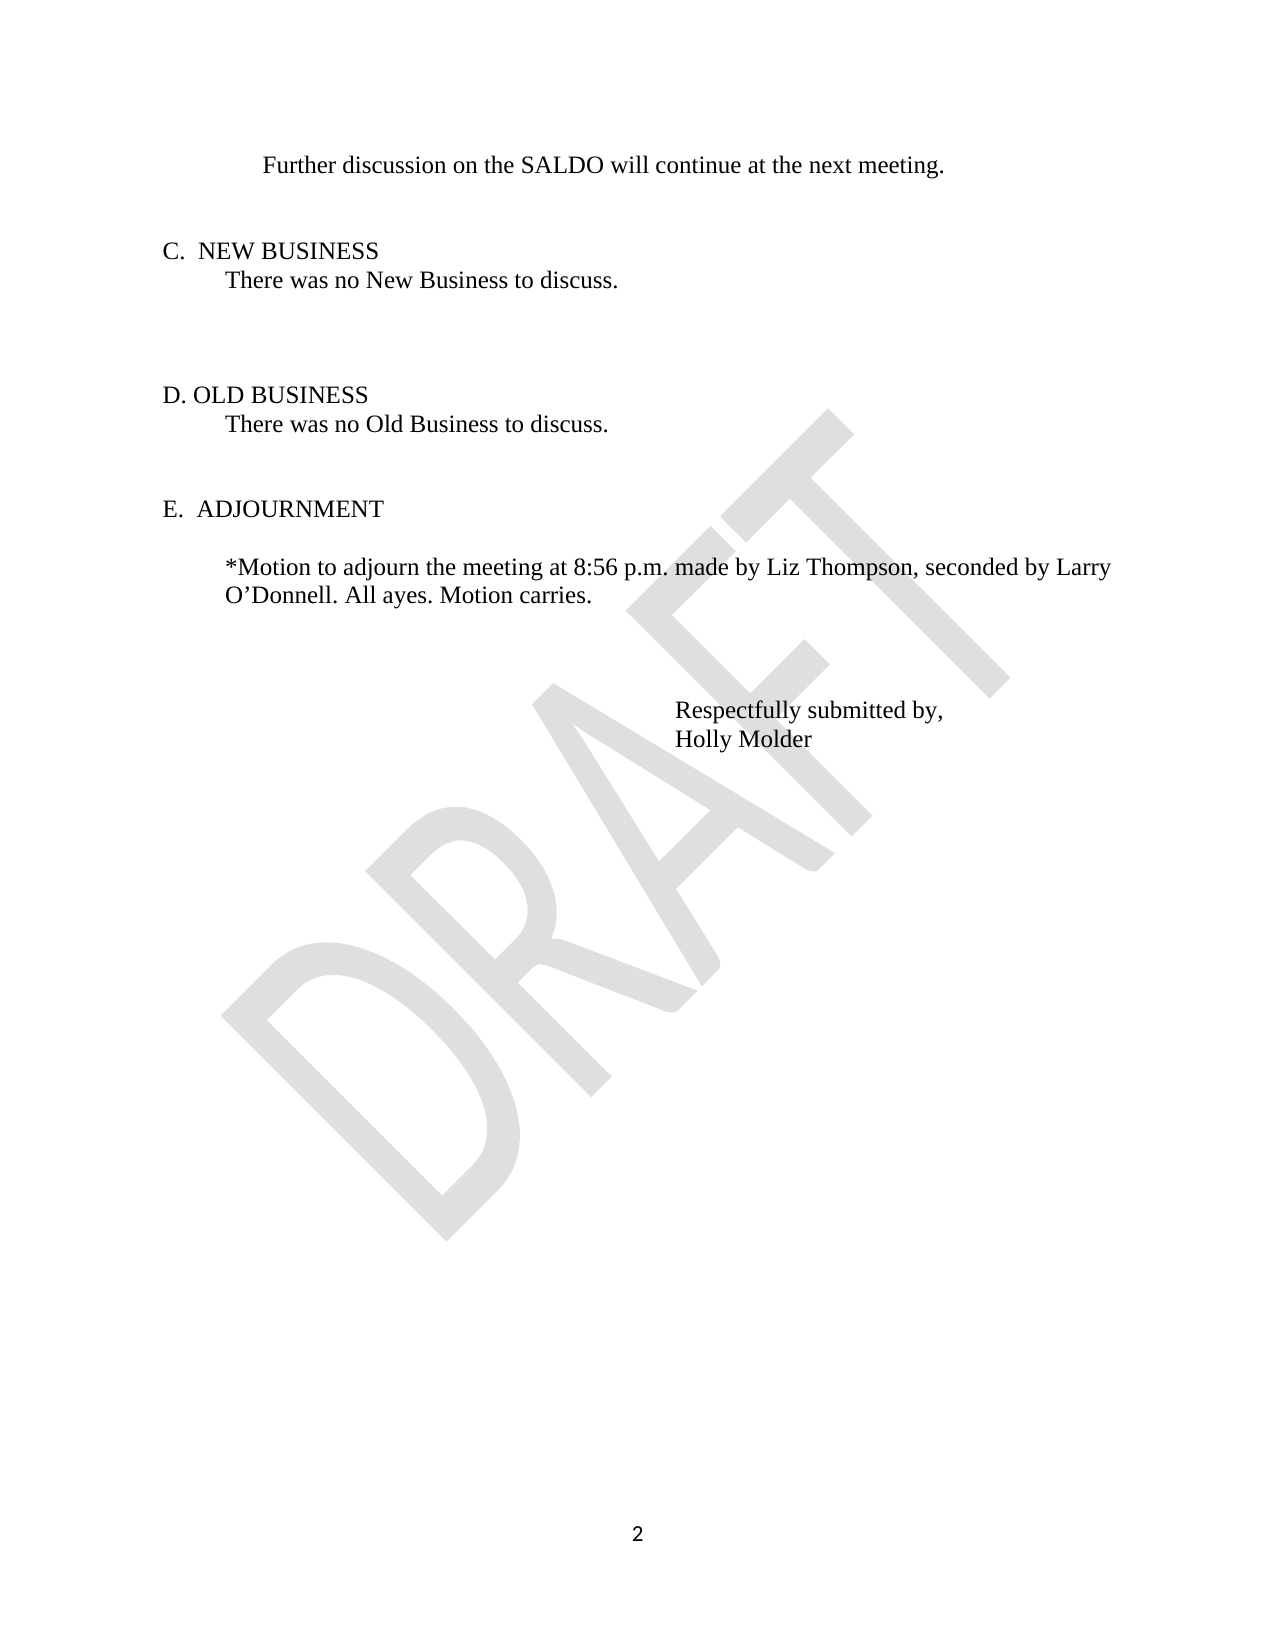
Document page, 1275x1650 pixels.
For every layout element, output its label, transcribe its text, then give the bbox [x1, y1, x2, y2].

text Respectfully submitted by, [150, 696, 1125, 724]
text There was no Old Business to discuss. [150, 409, 1125, 437]
text Holly Molder [150, 724, 1125, 753]
text Further discussion on the SALDO will continue at the next meeting. [262, 150, 1125, 179]
text E. ADJOURNMENT [150, 494, 1125, 523]
text D. OLD BUSINESS [150, 380, 1125, 409]
text There was no New Business to discuss. [150, 265, 1125, 294]
text C. NEW BUSINESS [150, 236, 1125, 265]
text *Motion to adjourn the meeting at 8:56 p.m. made by Liz Thompson, seconded by Larry O’Donnell. All ayes. Motion carries. [225, 552, 1125, 609]
